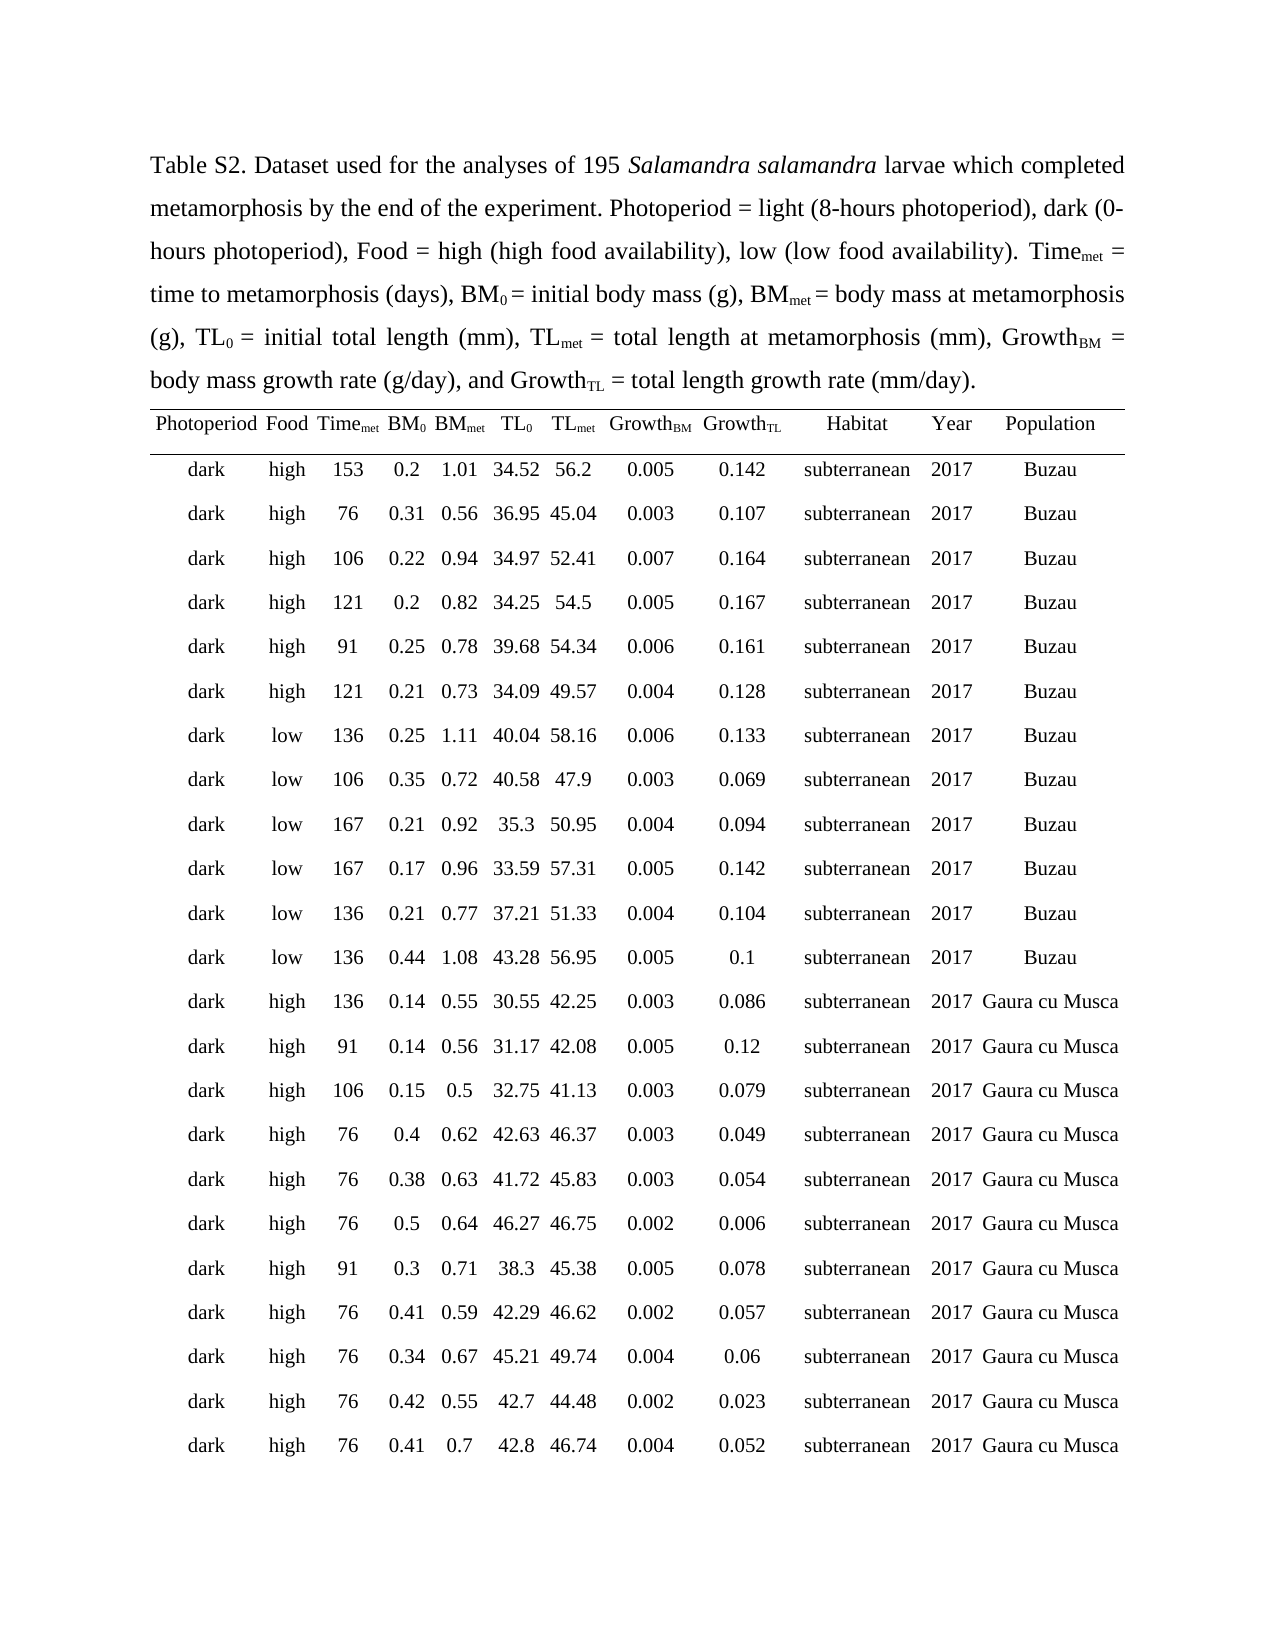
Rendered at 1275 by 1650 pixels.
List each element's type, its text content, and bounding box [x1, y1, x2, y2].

table_cell 0.06 [698, 1343, 787, 1387]
table_cell high [263, 1032, 312, 1076]
table_cell 34.25 [490, 588, 543, 633]
table_cell 0.104 [698, 899, 787, 943]
table_cell 0.4 [384, 1121, 429, 1165]
table_cell 0.31 [384, 500, 429, 544]
table_header TL0 [490, 410, 543, 454]
table_cell 0.003 [603, 1165, 697, 1209]
table_cell 0.2 [384, 588, 429, 633]
table_cell 0.72 [429, 766, 489, 810]
table_cell 46.75 [543, 1210, 603, 1254]
table_header Photoperiod [150, 410, 262, 454]
table_cell low [263, 721, 312, 766]
table_cell 0.005 [603, 1254, 697, 1298]
table_cell subterranean [787, 1210, 927, 1254]
table_cell 0.167 [698, 588, 787, 633]
table_header GrowthTL [698, 410, 787, 454]
table_cell high [263, 988, 312, 1032]
table_cell 2017 [928, 943, 976, 988]
table_cell 34.09 [490, 677, 543, 721]
table_cell Buzau [976, 588, 1125, 633]
table_cell Gaura cu Musca [976, 988, 1125, 1032]
table_cell 106 [312, 766, 384, 810]
table_cell 52.41 [543, 544, 603, 588]
table_cell 106 [312, 1076, 384, 1121]
table_cell high [263, 1210, 312, 1254]
table_cell Buzau [976, 500, 1125, 544]
table_cell 0.21 [384, 677, 429, 721]
table_cell 0.079 [698, 1076, 787, 1121]
table_cell 2017 [928, 588, 976, 633]
table_cell 40.04 [490, 721, 543, 766]
table_cell high [263, 1343, 312, 1387]
table_cell dark [150, 1298, 262, 1343]
table_cell subterranean [787, 988, 927, 1032]
table_cell Buzau [976, 721, 1125, 766]
table_cell 2017 [928, 500, 976, 544]
table_cell 0.004 [603, 677, 697, 721]
table_cell Gaura cu Musca [976, 1387, 1125, 1431]
table_cell subterranean [787, 855, 927, 899]
table_cell subterranean [787, 633, 927, 677]
table_cell 58.16 [543, 721, 603, 766]
table_cell 0.96 [429, 855, 489, 899]
table_cell 76 [312, 1343, 384, 1387]
table_cell Gaura cu Musca [976, 1431, 1125, 1476]
table_cell 0.002 [603, 1387, 697, 1431]
table_cell 0.005 [603, 588, 697, 633]
table_cell 51.33 [543, 899, 603, 943]
table_cell 54.34 [543, 633, 603, 677]
table_cell 0.003 [603, 500, 697, 544]
table_header Food [263, 410, 312, 454]
table_cell subterranean [787, 500, 927, 544]
table_cell 0.057 [698, 1298, 787, 1343]
table_cell 153 [312, 455, 384, 499]
table_cell 42.63 [490, 1121, 543, 1165]
table_cell high [263, 544, 312, 588]
table_cell 34.97 [490, 544, 543, 588]
table_cell dark [150, 810, 262, 854]
table_cell Gaura cu Musca [976, 1076, 1125, 1121]
table_cell 2017 [928, 1032, 976, 1076]
table_cell 0.094 [698, 810, 787, 854]
table_cell 43.28 [490, 943, 543, 988]
table_cell 2017 [928, 1076, 976, 1121]
table_cell dark [150, 943, 262, 988]
table_cell 0.003 [603, 1121, 697, 1165]
table_cell 2017 [928, 1343, 976, 1387]
table_cell 0.006 [603, 721, 697, 766]
table_cell 76 [312, 1165, 384, 1209]
table_cell dark [150, 988, 262, 1032]
table_cell 50.95 [543, 810, 603, 854]
table_cell 0.34 [384, 1343, 429, 1387]
table_cell 0.12 [698, 1032, 787, 1076]
table_cell dark [150, 721, 262, 766]
table_cell 2017 [928, 1254, 976, 1298]
table_cell subterranean [787, 588, 927, 633]
table_cell 0.71 [429, 1254, 489, 1298]
table_cell dark [150, 455, 262, 499]
table_cell 121 [312, 677, 384, 721]
table_cell 76 [312, 1121, 384, 1165]
table_cell 136 [312, 899, 384, 943]
table_header Population [976, 410, 1125, 454]
table_cell subterranean [787, 1254, 927, 1298]
table_cell 46.62 [543, 1298, 603, 1343]
table_cell subterranean [787, 677, 927, 721]
table_cell 136 [312, 721, 384, 766]
table_cell 2017 [928, 1387, 976, 1431]
table_cell 38.3 [490, 1254, 543, 1298]
table_cell 0.42 [384, 1387, 429, 1431]
table_cell 41.13 [543, 1076, 603, 1121]
table_cell 0.22 [384, 544, 429, 588]
table_cell Buzau [976, 766, 1125, 810]
table_cell 2017 [928, 899, 976, 943]
table_cell 2017 [928, 855, 976, 899]
table_cell Gaura cu Musca [976, 1165, 1125, 1209]
table_cell 49.57 [543, 677, 603, 721]
table_cell dark [150, 1165, 262, 1209]
table_cell 0.62 [429, 1121, 489, 1165]
table_cell subterranean [787, 455, 927, 499]
table_cell 0.004 [603, 899, 697, 943]
table_cell 0.7 [429, 1431, 489, 1476]
table_cell 45.21 [490, 1343, 543, 1387]
table_cell Gaura cu Musca [976, 1298, 1125, 1343]
table_cell 0.82 [429, 588, 489, 633]
table_cell 54.5 [543, 588, 603, 633]
table_cell dark [150, 1210, 262, 1254]
table_cell 2017 [928, 810, 976, 854]
table_cell dark [150, 899, 262, 943]
table_cell 35.3 [490, 810, 543, 854]
table_cell 36.95 [490, 500, 543, 544]
table_cell 0.56 [429, 1032, 489, 1076]
table_cell subterranean [787, 1076, 927, 1121]
table_cell 2017 [928, 455, 976, 499]
table_cell subterranean [787, 943, 927, 988]
table_cell dark [150, 544, 262, 588]
table_cell Buzau [976, 810, 1125, 854]
table_cell subterranean [787, 1032, 927, 1076]
table_cell Gaura cu Musca [976, 1032, 1125, 1076]
table_cell 0.1 [698, 943, 787, 988]
table_cell 0.003 [603, 766, 697, 810]
table_cell 121 [312, 588, 384, 633]
table_cell subterranean [787, 544, 927, 588]
table_cell high [263, 1431, 312, 1476]
table_cell 0.25 [384, 633, 429, 677]
table_cell subterranean [787, 766, 927, 810]
table_cell 2017 [928, 1121, 976, 1165]
table_cell 31.17 [490, 1032, 543, 1076]
table_cell Buzau [976, 855, 1125, 899]
table_cell 2017 [928, 1165, 976, 1209]
table_cell Gaura cu Musca [976, 1210, 1125, 1254]
table_header Year [928, 410, 976, 454]
table_cell 42.25 [543, 988, 603, 1032]
table_cell 0.14 [384, 1032, 429, 1076]
table_cell 76 [312, 1431, 384, 1476]
table_cell 0.21 [384, 899, 429, 943]
table_cell 136 [312, 943, 384, 988]
table_cell Gaura cu Musca [976, 1254, 1125, 1298]
table_cell Buzau [976, 544, 1125, 588]
table_cell 1.11 [429, 721, 489, 766]
table_cell 0.64 [429, 1210, 489, 1254]
table_cell 2017 [928, 1210, 976, 1254]
table_cell 0.007 [603, 544, 697, 588]
table_cell 0.21 [384, 810, 429, 854]
table_cell high [263, 1076, 312, 1121]
table_cell 0.107 [698, 500, 787, 544]
table_cell 0.92 [429, 810, 489, 854]
table_cell subterranean [787, 1165, 927, 1209]
table_cell 0.55 [429, 1387, 489, 1431]
table_cell 34.52 [490, 455, 543, 499]
table_cell 0.38 [384, 1165, 429, 1209]
table_header BM0 [384, 410, 429, 454]
table_cell low [263, 810, 312, 854]
table_cell 46.74 [543, 1431, 603, 1476]
table_cell Buzau [976, 677, 1125, 721]
table_cell 45.04 [543, 500, 603, 544]
table_cell 42.29 [490, 1298, 543, 1343]
table_cell subterranean [787, 810, 927, 854]
table_cell 0.054 [698, 1165, 787, 1209]
table_cell 44.48 [543, 1387, 603, 1431]
table_cell 0.005 [603, 855, 697, 899]
table_cell 56.2 [543, 455, 603, 499]
table_cell 0.003 [603, 1076, 697, 1121]
table_cell 2017 [928, 988, 976, 1032]
table_cell 0.006 [603, 633, 697, 677]
table_cell low [263, 899, 312, 943]
table_header Habitat [787, 410, 927, 454]
table_cell high [263, 455, 312, 499]
table_cell 41.72 [490, 1165, 543, 1209]
table_cell subterranean [787, 721, 927, 766]
table_cell 0.004 [603, 1343, 697, 1387]
table_cell 47.9 [543, 766, 603, 810]
table_cell 57.31 [543, 855, 603, 899]
table_cell high [263, 1387, 312, 1431]
table_cell low [263, 766, 312, 810]
table_cell high [263, 588, 312, 633]
table_header TLmet [543, 410, 603, 454]
table_cell high [263, 1254, 312, 1298]
table_cell subterranean [787, 899, 927, 943]
table_cell 76 [312, 1298, 384, 1343]
table_cell 0.164 [698, 544, 787, 588]
table_cell high [263, 1121, 312, 1165]
table_cell 1.01 [429, 455, 489, 499]
table_cell 0.35 [384, 766, 429, 810]
table_cell dark [150, 855, 262, 899]
table_cell 0.002 [603, 1298, 697, 1343]
table_cell 39.68 [490, 633, 543, 677]
text Table S2. Dataset used for the analyses of 195 Salamandra salamandra larvae which completed metamorphosis by the end of the experiment. Photoperiod = light (8-hours photoperiod), dark (0-hours photoperiod), Food = high (high food availability), low (low food availability). Timemet = time to metamorphosis (days), BM0 = initial body mass (g), BMmet = body mass at metamorphosis (g), TL0 = initial total length (mm), TLmet = total length at metamorphosis (mm), GrowthBM = body mass growth rate (g/day), and GrowthTL = total length growth rate (mm/day). [150, 150, 1125, 394]
table_cell 0.41 [384, 1431, 429, 1476]
table_cell 30.55 [490, 988, 543, 1032]
table_cell 0.049 [698, 1121, 787, 1165]
table_cell 2017 [928, 633, 976, 677]
table_cell 0.94 [429, 544, 489, 588]
table_cell 40.58 [490, 766, 543, 810]
table_cell subterranean [787, 1343, 927, 1387]
table_cell dark [150, 1431, 262, 1476]
table_cell 0.004 [603, 810, 697, 854]
table_cell 0.133 [698, 721, 787, 766]
table_cell dark [150, 1032, 262, 1076]
table_cell Buzau [976, 943, 1125, 988]
table_cell dark [150, 588, 262, 633]
table_cell 0.41 [384, 1298, 429, 1343]
table_cell 56.95 [543, 943, 603, 988]
table_cell 0.14 [384, 988, 429, 1032]
table_cell high [263, 677, 312, 721]
table_header GrowthBM [603, 410, 697, 454]
table_cell 2017 [928, 1431, 976, 1476]
table_cell 0.15 [384, 1076, 429, 1121]
table_cell 106 [312, 544, 384, 588]
table_cell dark [150, 677, 262, 721]
table_cell 0.005 [603, 943, 697, 988]
table_cell 0.005 [603, 455, 697, 499]
table_cell 1.08 [429, 943, 489, 988]
table_cell 0.59 [429, 1298, 489, 1343]
table_cell 0.004 [603, 1431, 697, 1476]
table_cell 0.77 [429, 899, 489, 943]
table_cell Gaura cu Musca [976, 1343, 1125, 1387]
table_cell 49.74 [543, 1343, 603, 1387]
table_cell Buzau [976, 455, 1125, 499]
table_cell Gaura cu Musca [976, 1121, 1125, 1165]
table_cell subterranean [787, 1298, 927, 1343]
table_cell 0.3 [384, 1254, 429, 1298]
table_cell high [263, 500, 312, 544]
table_cell 0.006 [698, 1210, 787, 1254]
table_cell subterranean [787, 1431, 927, 1476]
table_cell high [263, 1165, 312, 1209]
table_cell 0.56 [429, 500, 489, 544]
table_cell high [263, 633, 312, 677]
table_cell low [263, 855, 312, 899]
table_cell high [263, 1298, 312, 1343]
table_cell 0.63 [429, 1165, 489, 1209]
table_cell 0.003 [603, 988, 697, 1032]
table_cell Buzau [976, 899, 1125, 943]
table_cell Buzau [976, 633, 1125, 677]
table_cell 0.73 [429, 677, 489, 721]
table_cell 76 [312, 1387, 384, 1431]
table_cell dark [150, 1343, 262, 1387]
table_cell 46.27 [490, 1210, 543, 1254]
table_cell low [263, 943, 312, 988]
table_cell 42.7 [490, 1387, 543, 1431]
table_cell 2017 [928, 721, 976, 766]
table_cell 0.052 [698, 1431, 787, 1476]
table_cell 0.161 [698, 633, 787, 677]
table_cell 91 [312, 633, 384, 677]
table_cell 0.002 [603, 1210, 697, 1254]
table_cell 0.023 [698, 1387, 787, 1431]
table_cell 45.83 [543, 1165, 603, 1209]
table_cell dark [150, 1121, 262, 1165]
table_cell 0.086 [698, 988, 787, 1032]
table_cell 0.78 [429, 633, 489, 677]
table_cell 45.38 [543, 1254, 603, 1298]
table_cell dark [150, 633, 262, 677]
table_cell 76 [312, 500, 384, 544]
table_cell 91 [312, 1032, 384, 1076]
table_header Timemet [312, 410, 384, 454]
table_cell 37.21 [490, 899, 543, 943]
table_cell 167 [312, 810, 384, 854]
table_cell 0.5 [429, 1076, 489, 1121]
table_cell 46.37 [543, 1121, 603, 1165]
table_cell 0.2 [384, 455, 429, 499]
table_cell 0.069 [698, 766, 787, 810]
table_cell 2017 [928, 766, 976, 810]
table_cell 0.25 [384, 721, 429, 766]
table_cell 0.078 [698, 1254, 787, 1298]
table_cell 91 [312, 1254, 384, 1298]
table_cell 0.5 [384, 1210, 429, 1254]
table_cell subterranean [787, 1121, 927, 1165]
table_cell 136 [312, 988, 384, 1032]
table_cell 0.128 [698, 677, 787, 721]
table_cell 0.17 [384, 855, 429, 899]
table_cell subterranean [787, 1387, 927, 1431]
table_cell dark [150, 1254, 262, 1298]
table_cell 2017 [928, 1298, 976, 1343]
table_cell 0.142 [698, 855, 787, 899]
table_cell 42.08 [543, 1032, 603, 1076]
table_cell 33.59 [490, 855, 543, 899]
table_cell dark [150, 1387, 262, 1431]
table_cell 42.8 [490, 1431, 543, 1476]
table_cell 32.75 [490, 1076, 543, 1121]
table_header BMmet [429, 410, 489, 454]
table_cell 2017 [928, 544, 976, 588]
table_cell dark [150, 1076, 262, 1121]
table_cell 0.005 [603, 1032, 697, 1076]
table_cell 0.44 [384, 943, 429, 988]
table_cell dark [150, 500, 262, 544]
table_cell 0.55 [429, 988, 489, 1032]
table_cell 167 [312, 855, 384, 899]
table_cell 2017 [928, 677, 976, 721]
table_cell 0.142 [698, 455, 787, 499]
table_cell 0.67 [429, 1343, 489, 1387]
table_cell dark [150, 766, 262, 810]
table_cell 76 [312, 1210, 384, 1254]
